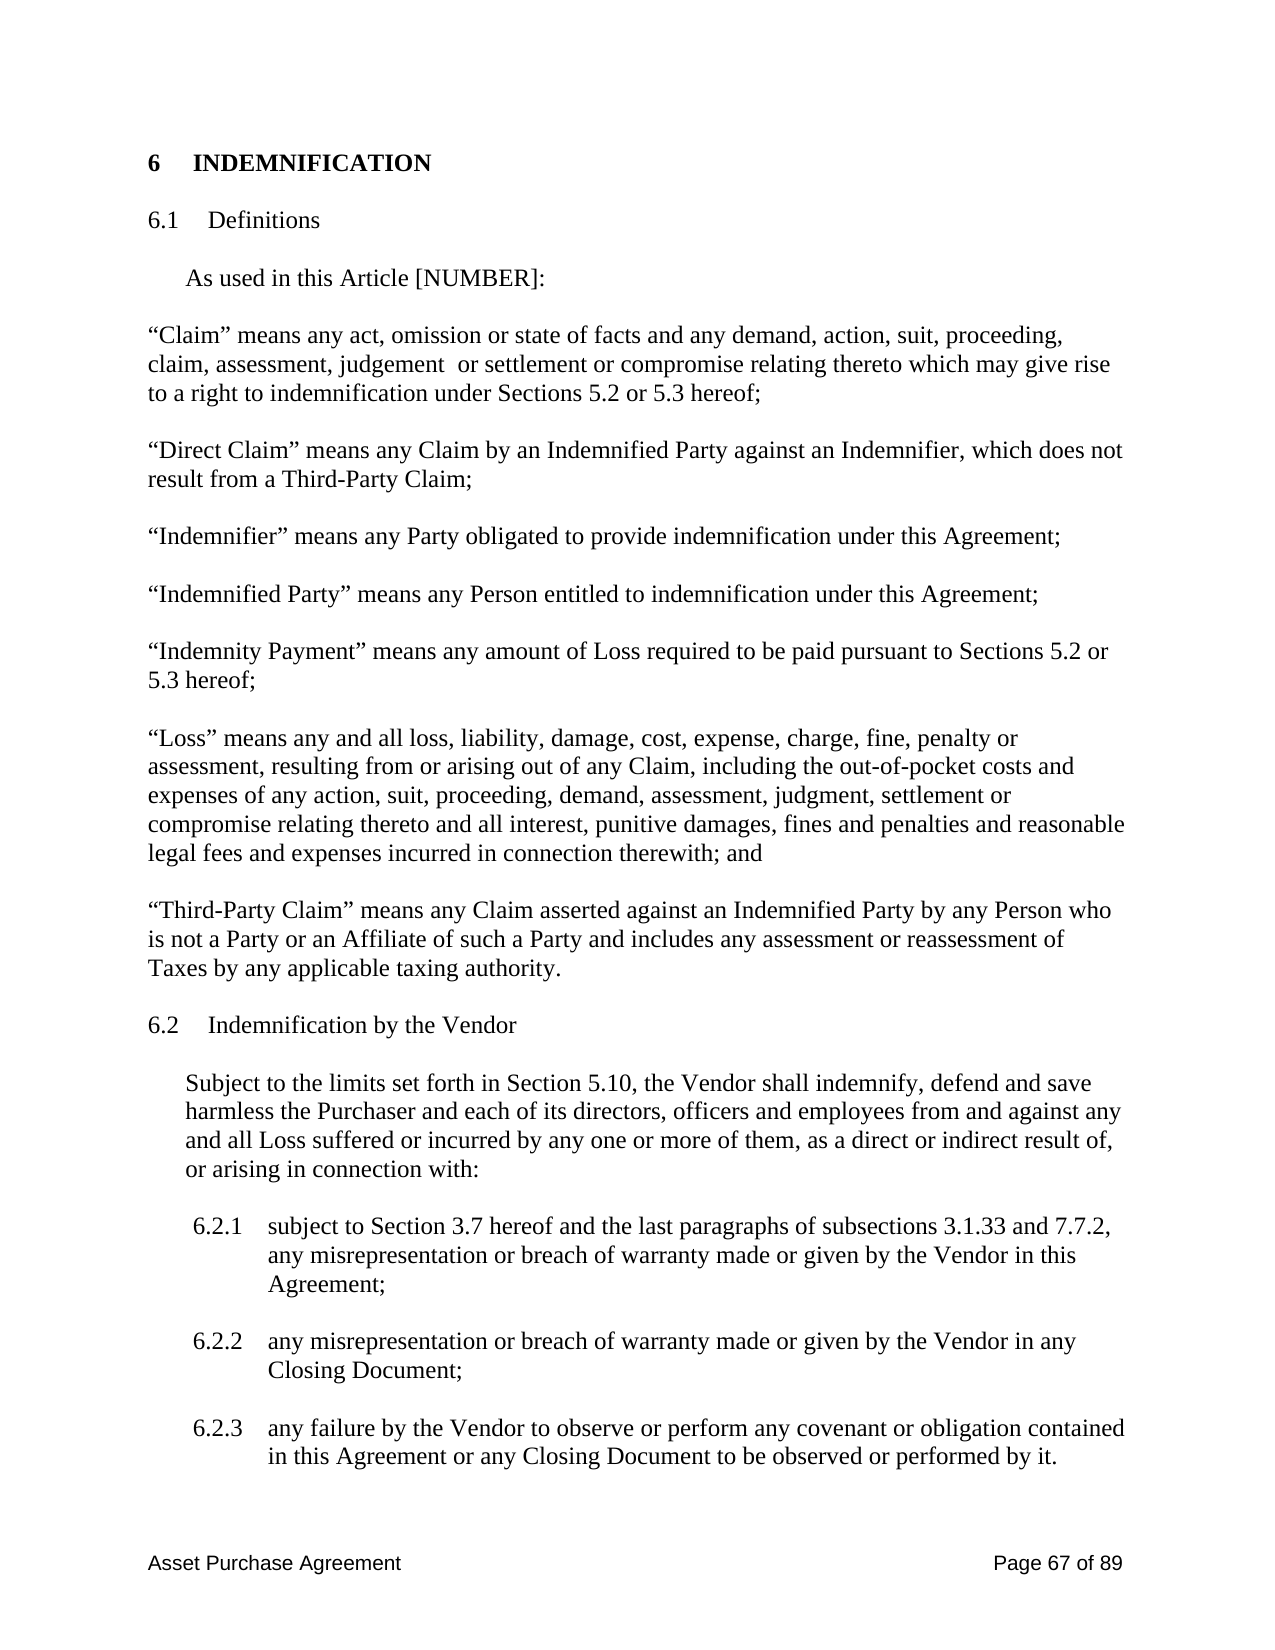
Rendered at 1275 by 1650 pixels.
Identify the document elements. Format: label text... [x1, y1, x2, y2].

subtitle subject to Section 3.7 hereof and the last paragraphs of subsections 3.1.33 and 7.7.2, any misrepresentation or breach of warranty made or given by the Vendor in this Agreement; [193, 1211, 1127, 1298]
text “Third-Party Claim” means any Claim asserted against an Indemnified Party by any Person who is not a Party or an Affiliate of such a Party and includes any assessment or reassessment of Taxes by any applicable taxing authority. [148, 895, 1127, 981]
subtitle INDEMNIFICATION [148, 148, 1127, 176]
text “Indemnity Payment” means any amount of Loss required to be paid pursuant to Sections 5.2 or 5.3 hereof; [148, 636, 1127, 694]
subtitle Indemnification by the Vendor [148, 1010, 1127, 1039]
text “Loss” means any and all loss, liability, damage, cost, expense, charge, fine, penalty or assessment, resulting from or arising out of any Claim, including the out-of-pocket costs and expenses of any action, suit, proceeding, demand, assessment, judgment, settlement or compromise relating thereto and all interest, punitive damages, fines and penalties and reasonable legal fees and expenses incurred in connection therewith; and [148, 723, 1127, 866]
subtitle Definitions [148, 205, 1127, 234]
text Subject to the limits set forth in Section 5.10, the Vendor shall indemnify, defend and save harmless the Purchaser and each of its directors, officers and employees from and against any and all Loss suffered or incurred by any one or more of them, as a direct or indirect result of, or arising in connection with: [185, 1068, 1127, 1183]
text “Direct Claim” means any Claim by an Indemnified Party against an Indemnifier, which does not result from a Third-Party Claim; [148, 435, 1127, 493]
text As used in this Article [NUMBER]: [185, 263, 1127, 291]
subtitle any failure by the Vendor to observe or perform any covenant or obligation contained in this Agreement or any Closing Document to be observed or performed by it. [193, 1413, 1127, 1470]
subtitle any misrepresentation or breach of warranty made or given by the Vendor in any Closing Document; [193, 1326, 1127, 1384]
text “Indemnified Party” means any Person entitled to indemnification under this Agreement; [148, 579, 1127, 608]
text “Indemnifier” means any Party obligated to provide indemnification under this Agreement; [148, 521, 1127, 550]
text “Claim” means any act, omission or state of facts and any demand, action, suit, proceeding, claim, assessment, judgement or settlement or compromise relating thereto which may give rise to a right to indemnification under Sections 5.2 or 5.3 hereof; [148, 320, 1127, 406]
